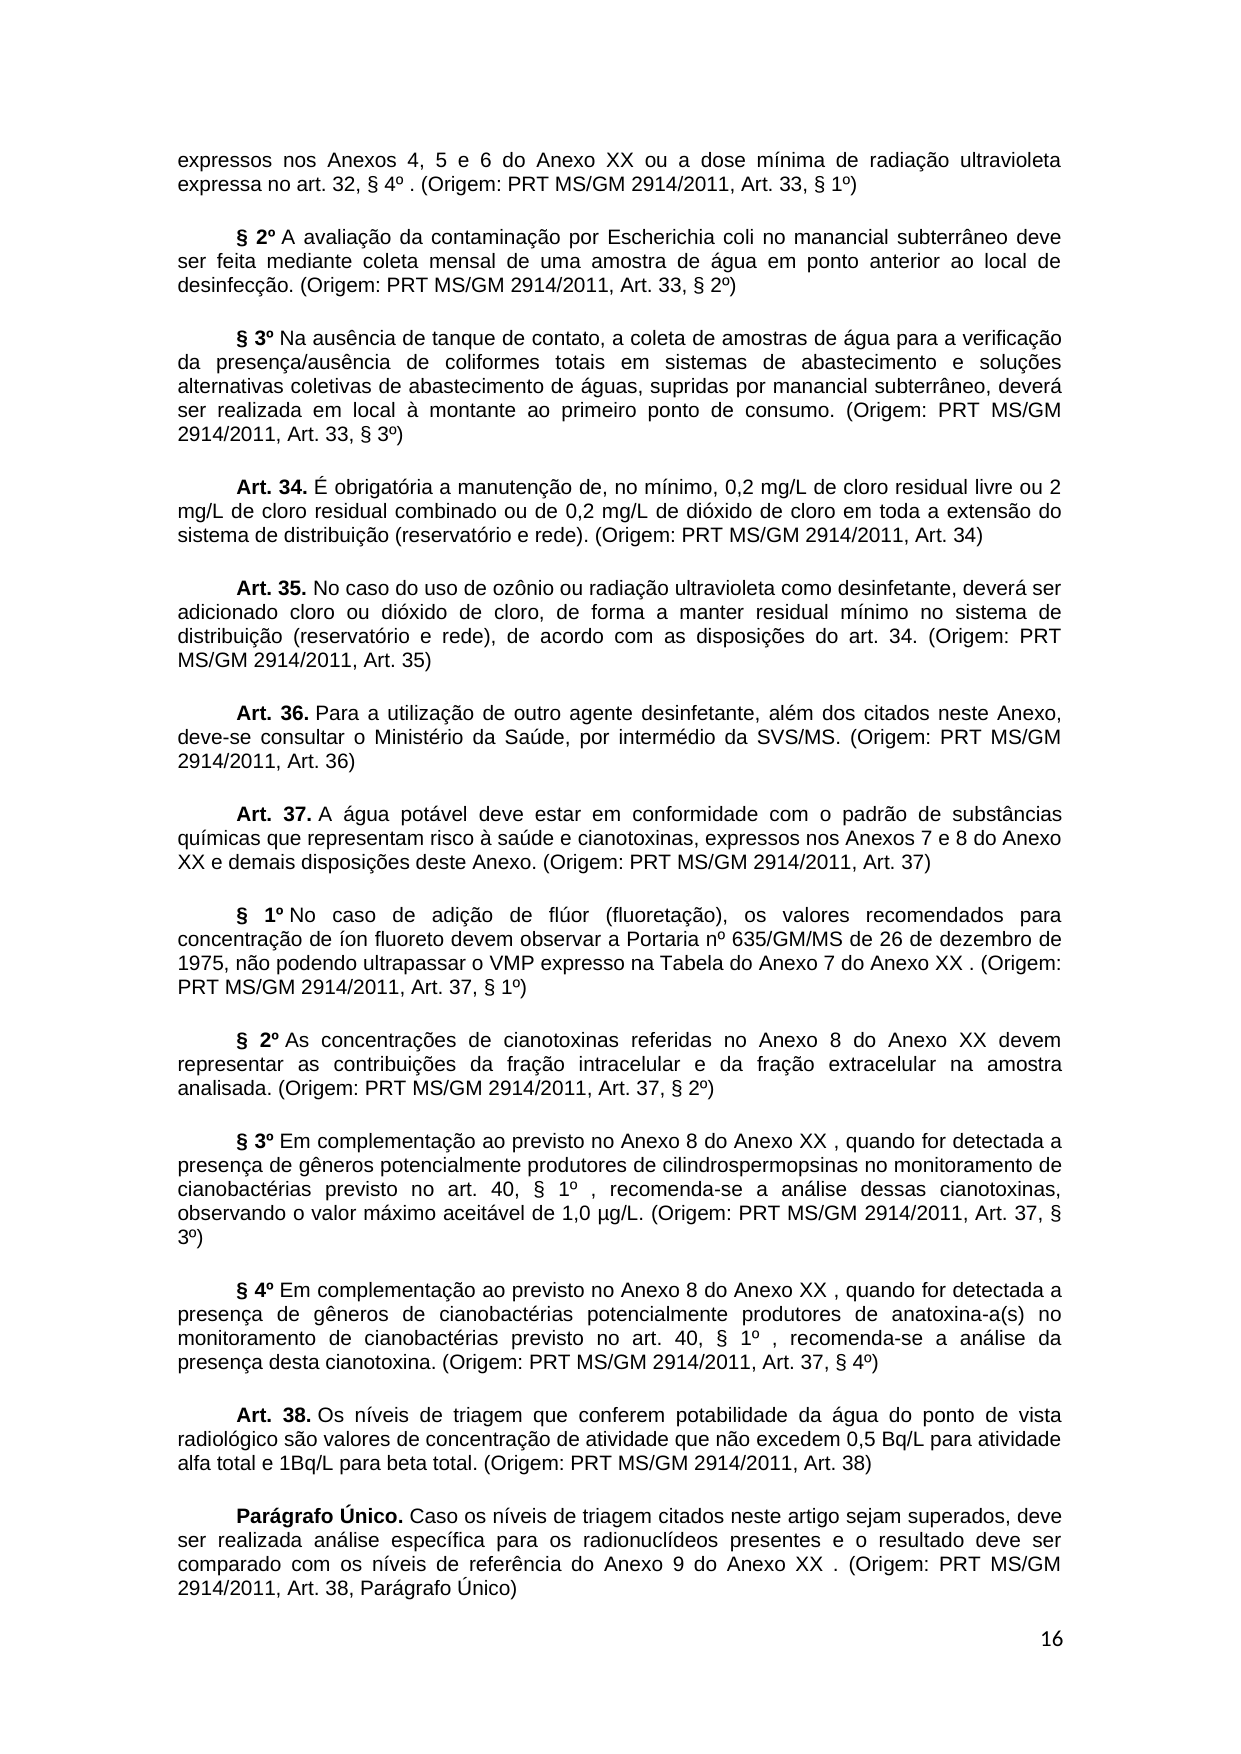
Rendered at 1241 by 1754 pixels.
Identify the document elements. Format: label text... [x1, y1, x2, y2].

text § 4º Em complementação ao previsto no Anexo 8 do Anexo XX , quando for detectada a presença de gêneros de cianobactérias potencialmente produtores de anatoxina-a(s) no monitoramento de cianobactérias previsto no art. 40, § 1º , recomenda-se a análise da presença desta cianotoxina. (Origem: PRT MS/GM 2914/2011, Art. 37, § 4º) [177, 1278, 1063, 1374]
text Parágrafo Único. Caso os níveis de triagem citados neste artigo sejam superados, deve ser realizada análise específica para os radionuclídeos presentes e o resultado deve ser comparado com os níveis de referência do Anexo 9 do Anexo XX . (Origem: PRT MS/GM 2914/2011, Art. 38, Parágrafo Único) [177, 1504, 1063, 1600]
text § 1º No caso de adição de flúor (fluoretação), os valores recomendados para concentração de íon fluoreto devem observar a Portaria nº 635/GM/MS de 26 de dezembro de 1975, não podendo ultrapassar o VMP expresso na Tabela do Anexo 7 do Anexo XX . (Origem: PRT MS/GM 2914/2011, Art. 37, § 1º) [177, 903, 1063, 999]
text Art. 37. A água potável deve estar em conformidade com o padrão de substâncias químicas que representam risco à saúde e cianotoxinas, expressos nos Anexos 7 e 8 do Anexo XX e demais disposições deste Anexo. (Origem: PRT MS/GM 2914/2011, Art. 37) [177, 802, 1063, 874]
text § 2º As concentrações de cianotoxinas referidas no Anexo 8 do Anexo XX devem representar as contribuições da fração intracelular e da fração extracelular na amostra analisada. (Origem: PRT MS/GM 2914/2011, Art. 37, § 2º) [177, 1028, 1063, 1100]
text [177, 148, 1063, 196]
text § 2º A avaliação da contaminação por Escherichia coli no manancial subterrâneo deve ser feita mediante coleta mensal de uma amostra de água em ponto anterior ao local de desinfecção. (Origem: PRT MS/GM 2914/2011, Art. 33, § 2º) [177, 225, 1063, 297]
text Art. 34. É obrigatória a manutenção de, no mínimo, 0,2 mg/L de cloro residual livre ou 2 mg/L de cloro residual combinado ou de 0,2 mg/L de dióxido de cloro em toda a extensão do sistema de distribuição (reservatório e rede). (Origem: PRT MS/GM 2914/2011, Art. 34) [177, 475, 1063, 547]
text Art. 36. Para a utilização de outro agente desinfetante, além dos citados neste Anexo, deve-se consultar o Ministério da Saúde, por intermédio da SVS/MS. (Origem: PRT MS/GM 2914/2011, Art. 36) [177, 701, 1063, 773]
text Art. 38. Os níveis de triagem que conferem potabilidade da água do ponto de vista radiológico são valores de concentração de atividade que não excedem 0,5 Bq/L para atividade alfa total e 1Bq/L para beta total. (Origem: PRT MS/GM 2914/2011, Art. 38) [177, 1403, 1063, 1475]
text § 3º Na ausência de tanque de contato, a coleta de amostras de água para a verificação da presença/ausência de coliformes totais em sistemas de abastecimento e soluções alternativas coletivas de abastecimento de águas, supridas por manancial subterrâneo, deverá ser realizada em local à montante ao primeiro ponto de consumo. (Origem: PRT MS/GM 2914/2011, Art. 33, § 3º) [177, 326, 1063, 446]
text Art. 35. No caso do uso de ozônio ou radiação ultravioleta como desinfetante, deverá ser adicionado cloro ou dióxido de cloro, de forma a manter residual mínimo no sistema de distribuição (reservatório e rede), de acordo com as disposições do art. 34. (Origem: PRT MS/GM 2914/2011, Art. 35) [177, 576, 1063, 672]
text § 3º Em complementação ao previsto no Anexo 8 do Anexo XX , quando for detectada a presença de gêneros potencialmente produtores de cilindrospermopsinas no monitoramento de cianobactérias previsto no art. 40, § 1º , recomenda-se a análise dessas cianotoxinas, observando o valor máximo aceitável de 1,0 µg/L. (Origem: PRT MS/GM 2914/2011, Art. 37, § 3º) [177, 1129, 1063, 1249]
